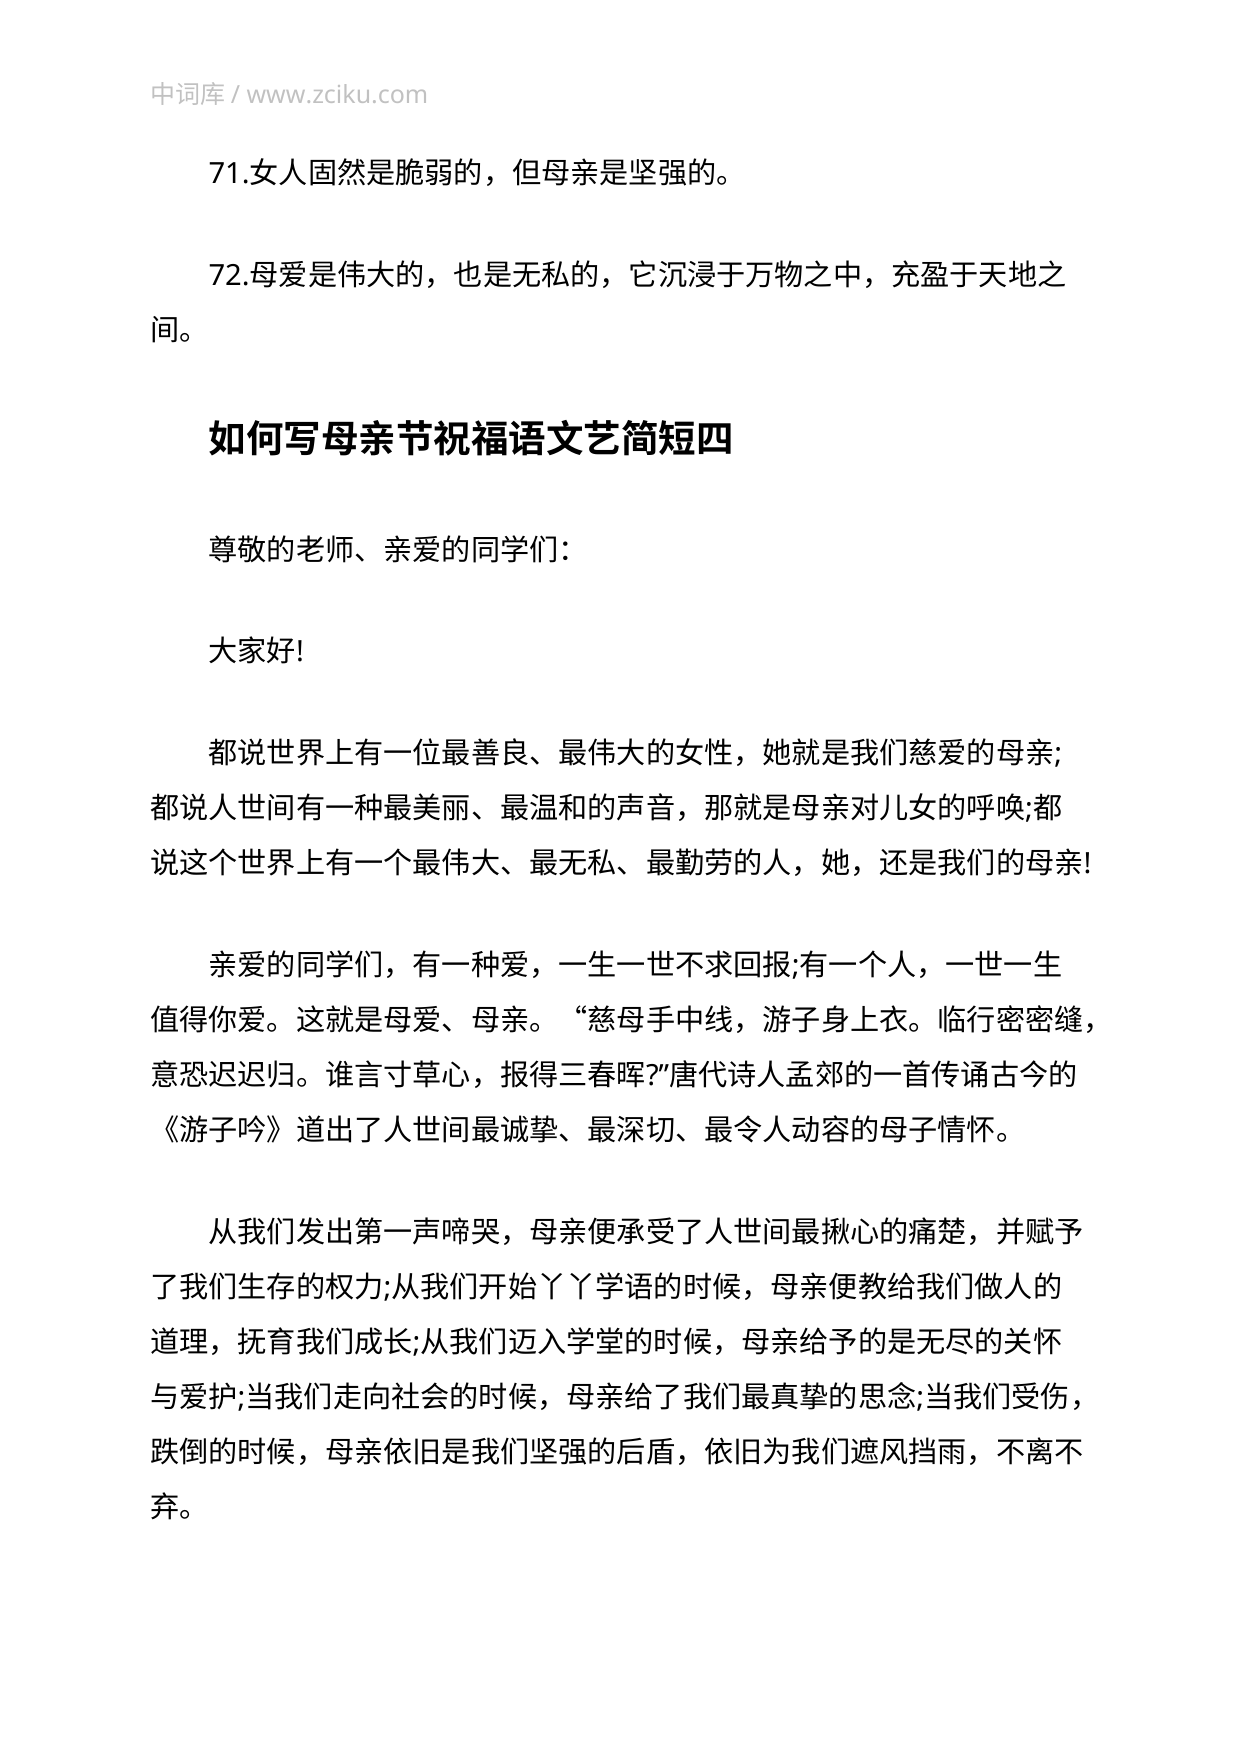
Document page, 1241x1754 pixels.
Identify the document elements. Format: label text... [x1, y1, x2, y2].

text 71.女人固然是脆弱的，但母亲是坚强的。 [150, 150, 1090, 192]
text 尊敬的老师、亲爱的同学们： [150, 526, 1090, 568]
text 亲爱的同学们，有一种爱，一生一世不求回报;有一个人，一世一生值得你爱。这就是母爱、母亲。“慈母手中线，游子身上衣。临行密密缝，意恐迟迟归。谁言寸草心，报得三春晖?”唐代诗人孟郊的一首传诵古今的《游子吟》道出了人世间最诚挚、最深切、最令人动容的母子情怀。 [150, 942, 1090, 1149]
text 从我们发出第一声啼哭，母亲便承受了人世间最揪心的痛楚，并赋予了我们生存的权力;从我们开始丫丫学语的时候，母亲便教给我们做人的道理，抚育我们成长;从我们迈入学堂的时候，母亲给予的是无尽的关怀与爱护;当我们走向社会的时候，母亲给了我们最真挚的思念;当我们受伤，跌倒的时候，母亲依旧是我们坚强的后盾，依旧为我们遮风挡雨，不离不弃。 [150, 1208, 1090, 1526]
text 大家好! [150, 628, 1090, 670]
text 72.母爱是伟大的，也是无私的，它沉浸于万物之中，充盈于天地之间。 [150, 252, 1090, 349]
text 都说世界上有一位最善良、最伟大的女性，她就是我们慈爱的母亲;都说人世间有一种最美丽、最温和的声音，那就是母亲对儿女的呼唤;都说这个世界上有一个最伟大、最无私、最勤劳的人，她，还是我们的母亲! [150, 730, 1090, 882]
text 如何写母亲节祝福语文艺简短四 [150, 409, 1090, 463]
